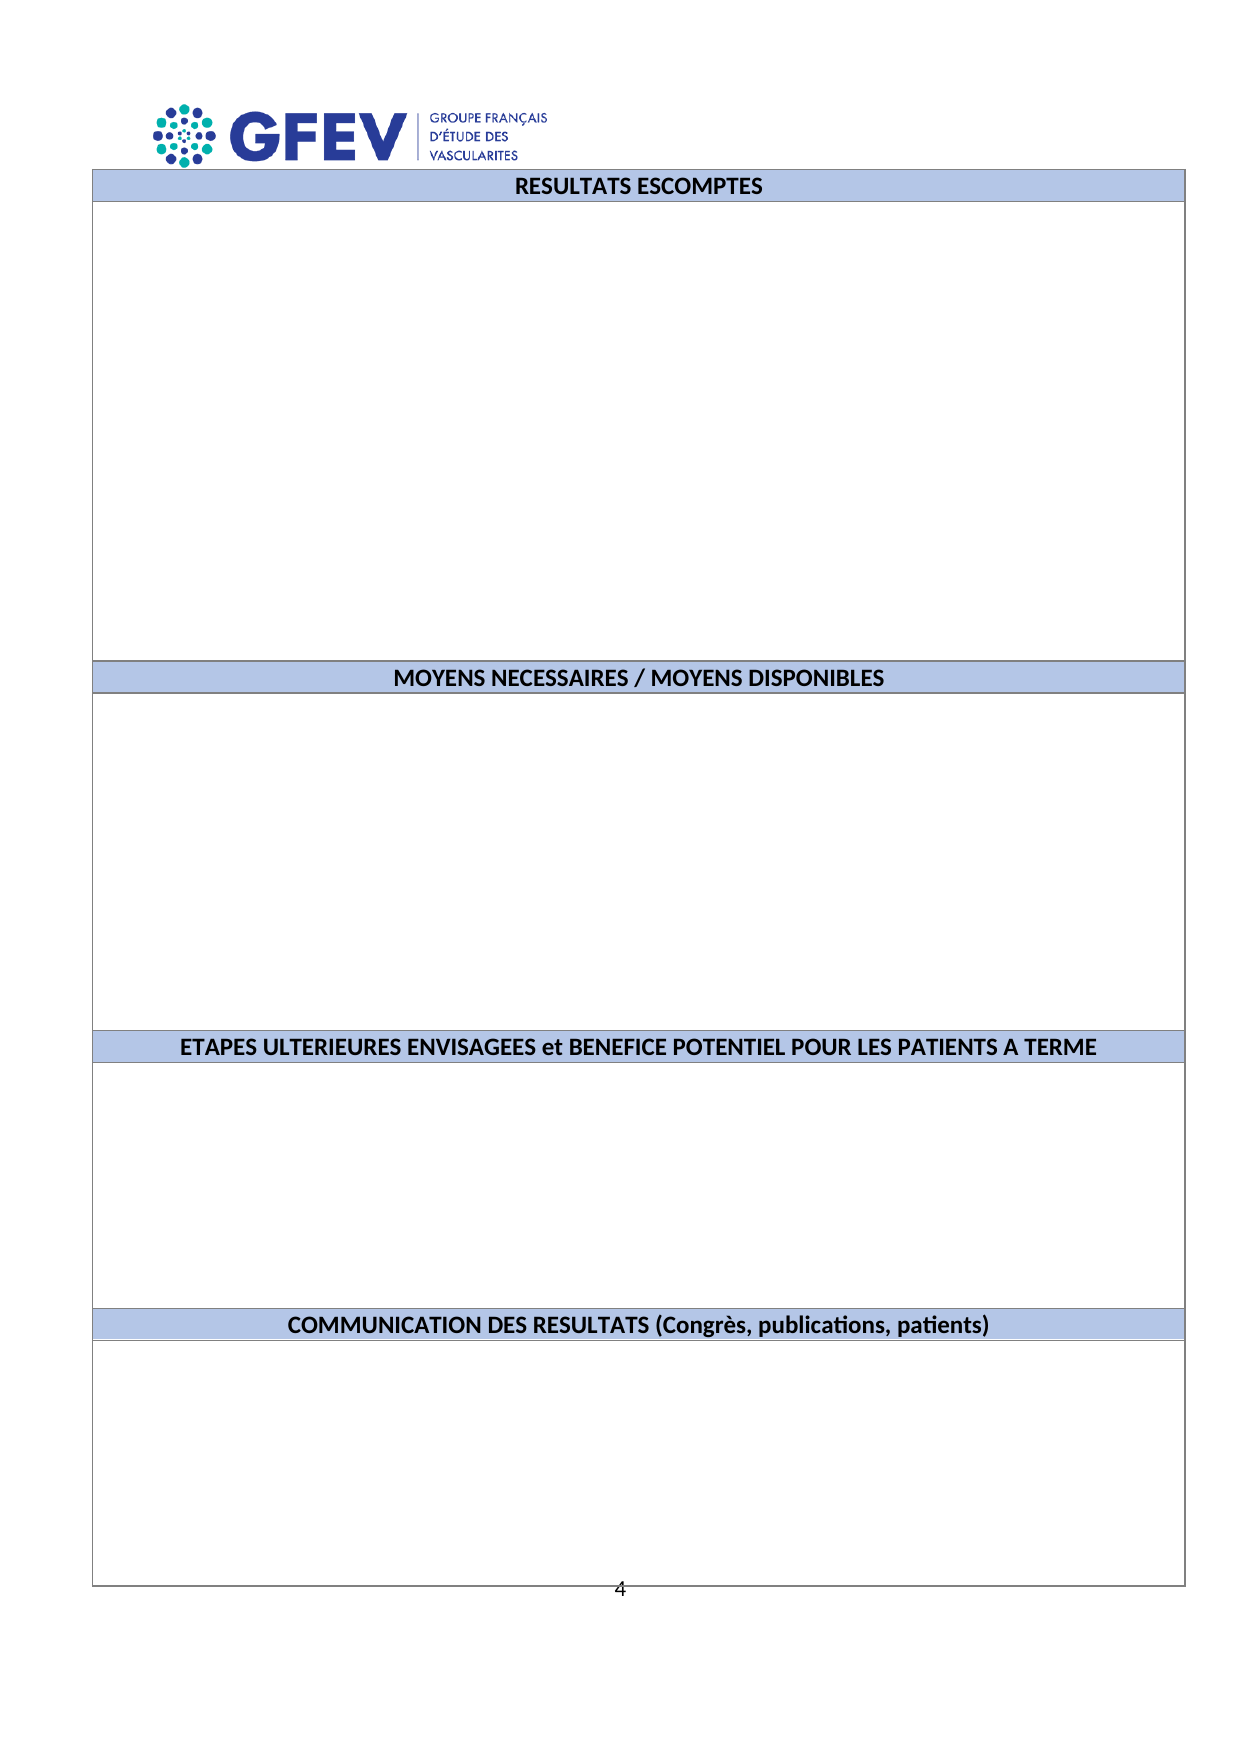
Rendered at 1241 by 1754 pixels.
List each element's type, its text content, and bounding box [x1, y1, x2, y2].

table_cell ETAPES ULTERIEURES ENVISAGEES et BENEFICE POTENTIEL POUR LES PATIENTS A TERME [93, 1031, 1184, 1062]
table_cell [93, 1341, 1184, 1585]
table_cell [93, 202, 1184, 660]
table_cell [93, 694, 1184, 1029]
table_cell RESULTATS ESCOMPTES [93, 170, 1184, 201]
table_cell [93, 1063, 1184, 1307]
table_cell MOYENS NECESSAIRES / MOYENS DISPONIBLES [93, 662, 1184, 692]
table_cell COMMUNICATION DES RESULTATS (Congrès, publications, patients) [93, 1309, 1184, 1339]
picture [150, 102, 549, 169]
